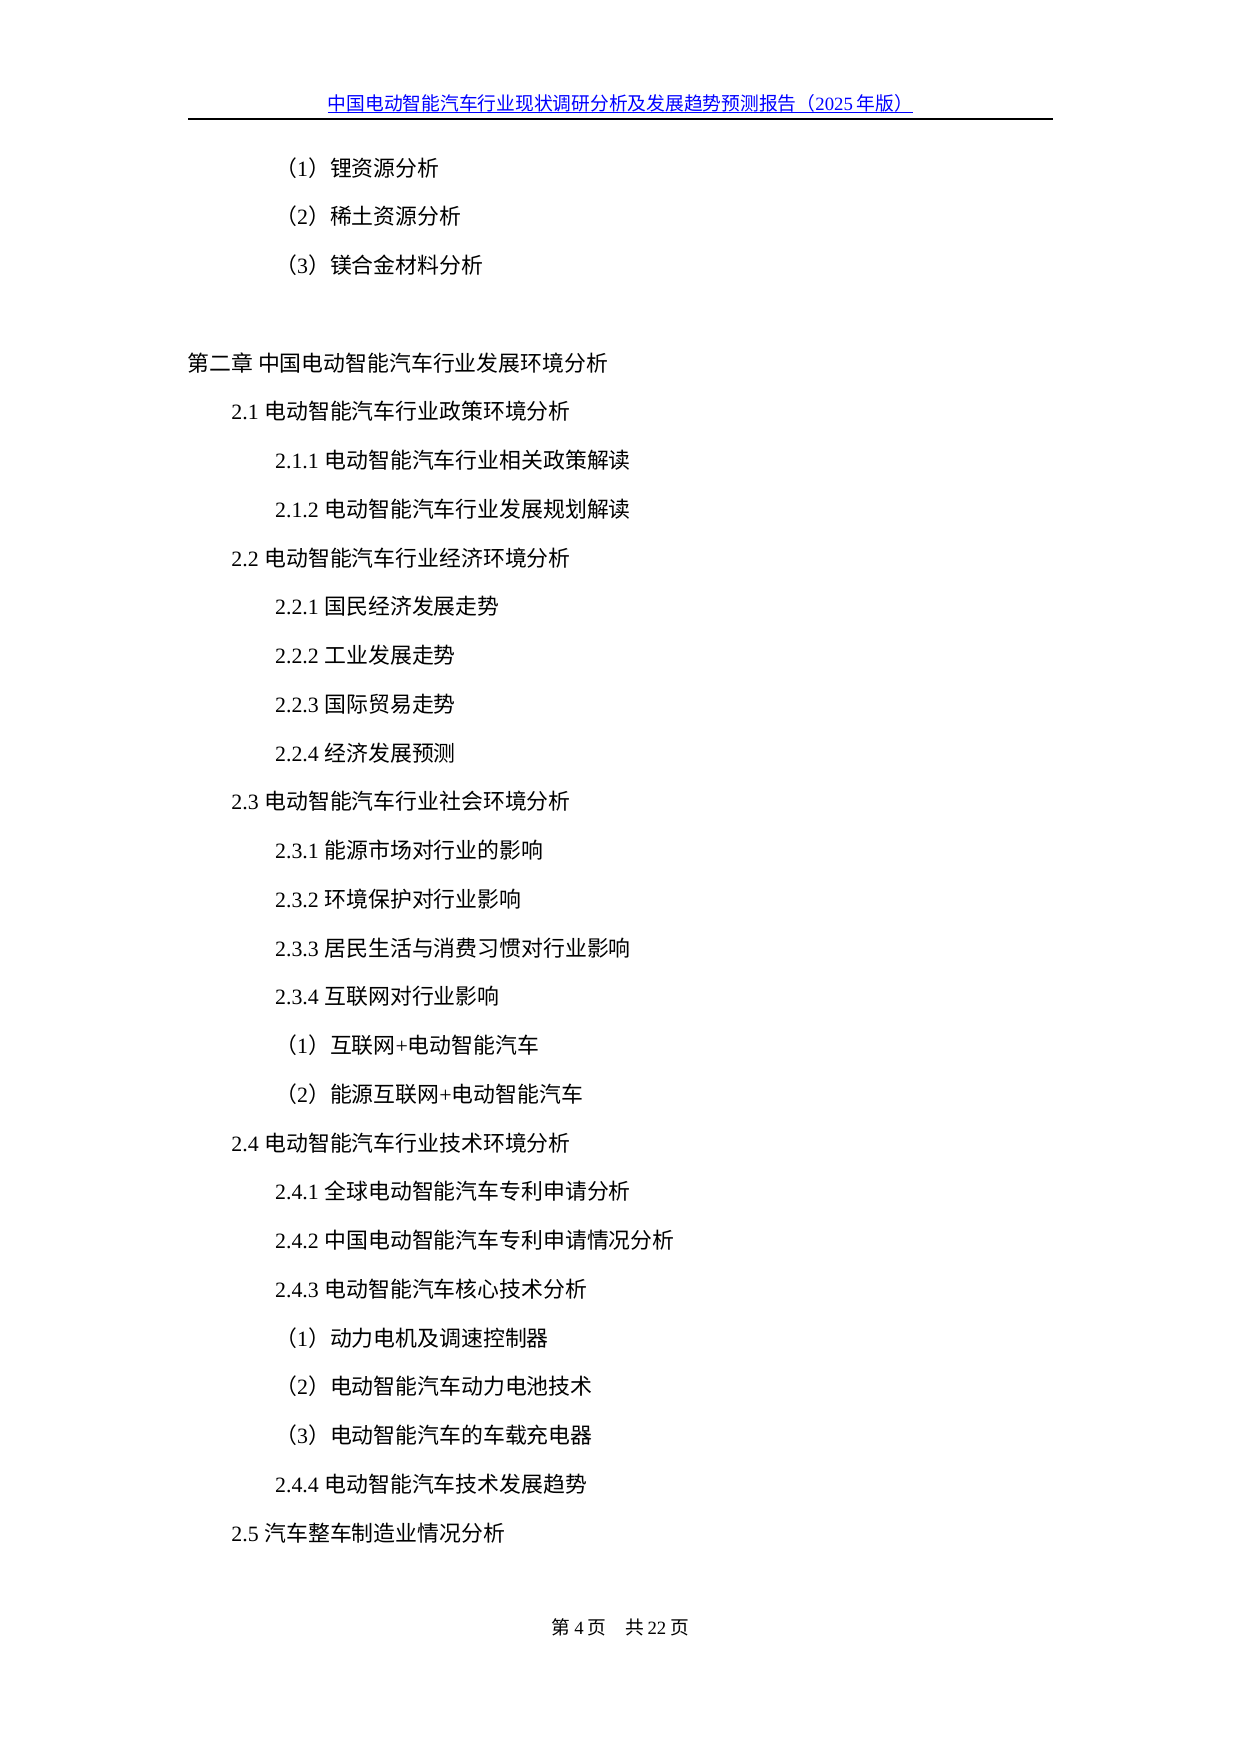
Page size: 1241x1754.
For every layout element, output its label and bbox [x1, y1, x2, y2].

text [187, 150, 1053, 1548]
